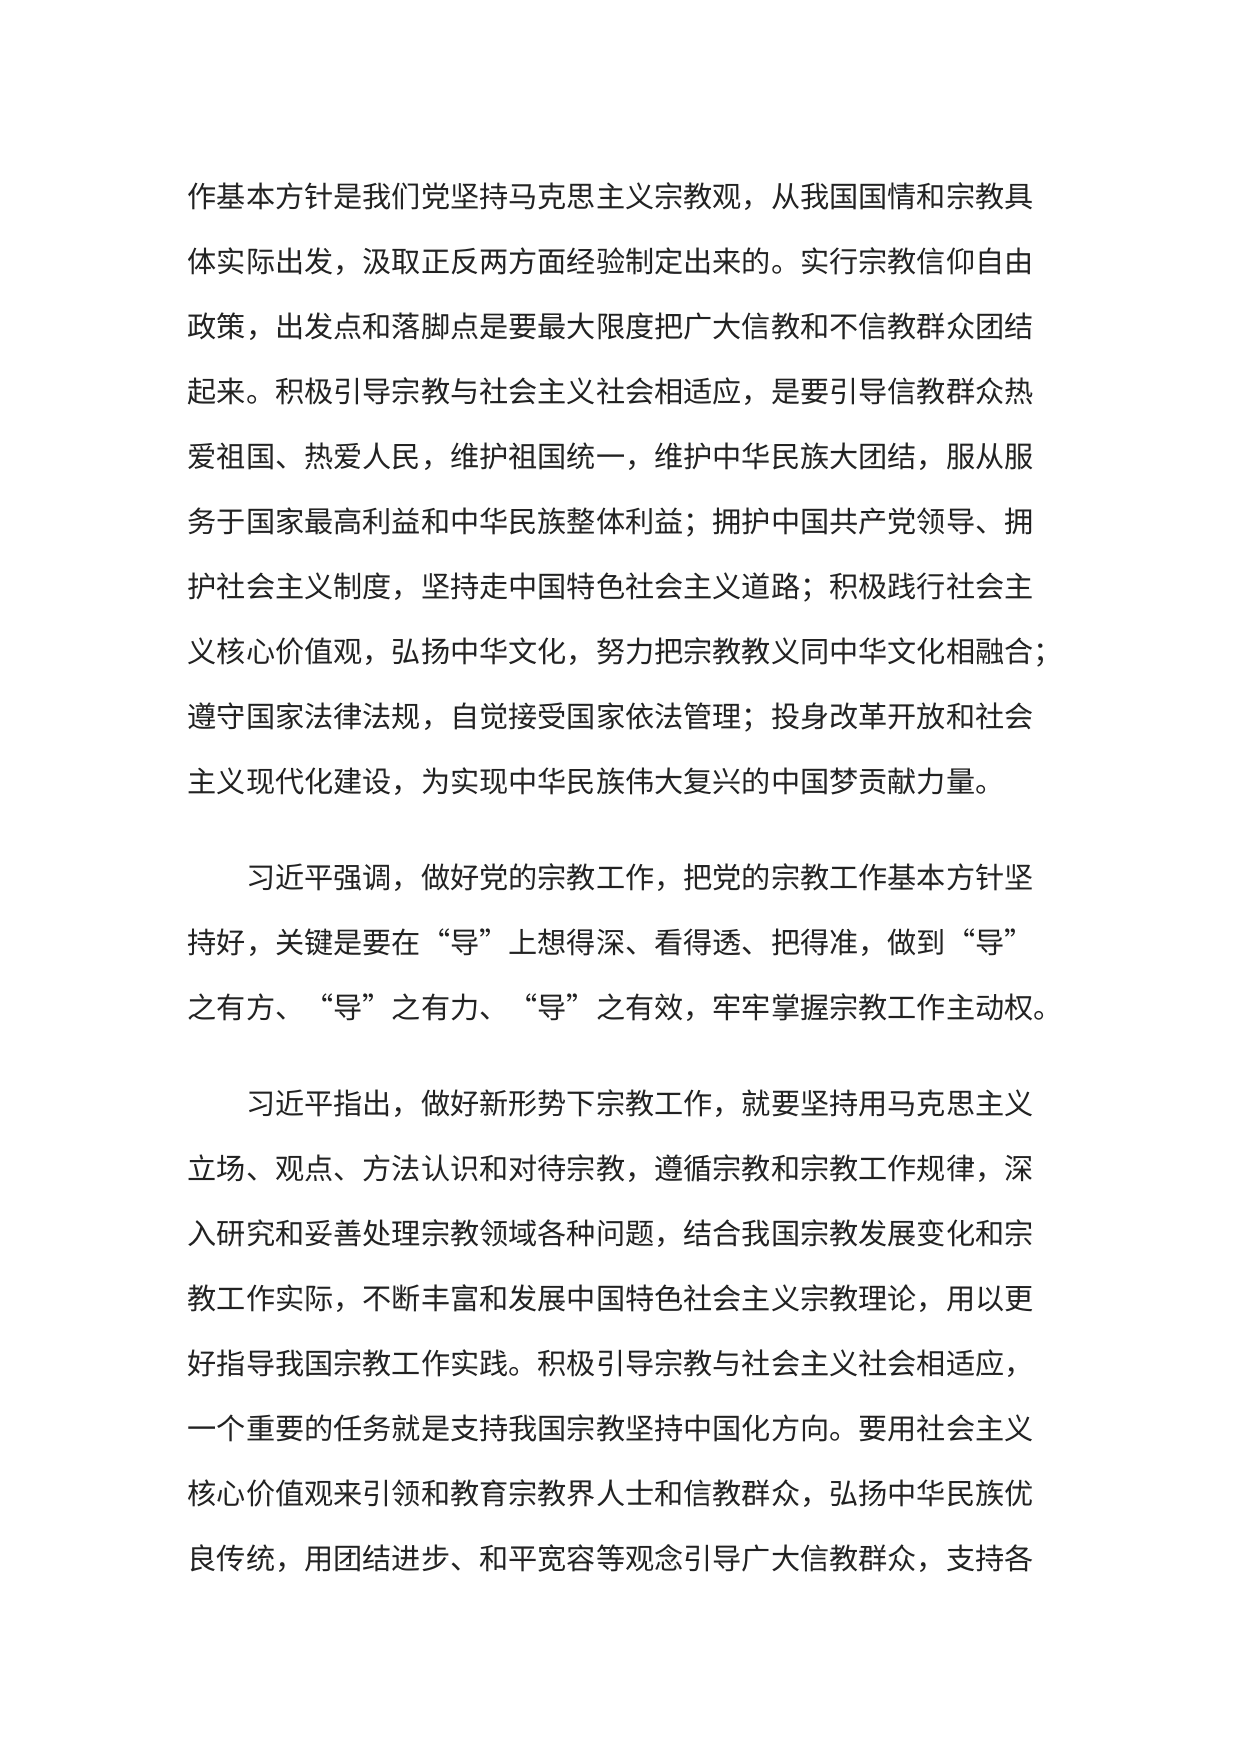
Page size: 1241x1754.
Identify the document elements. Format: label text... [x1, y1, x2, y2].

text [187, 162, 1053, 812]
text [187, 1069, 1053, 1589]
text 习近平强调，做好党的宗教工作，把党的宗教工作基本方针坚持好，关键是要在“导”上想得深、看得透、把得准，做到“导”之有方、“导”之有力、“导”之有效，牢牢掌握宗教工作主动权。 [187, 843, 1053, 1038]
